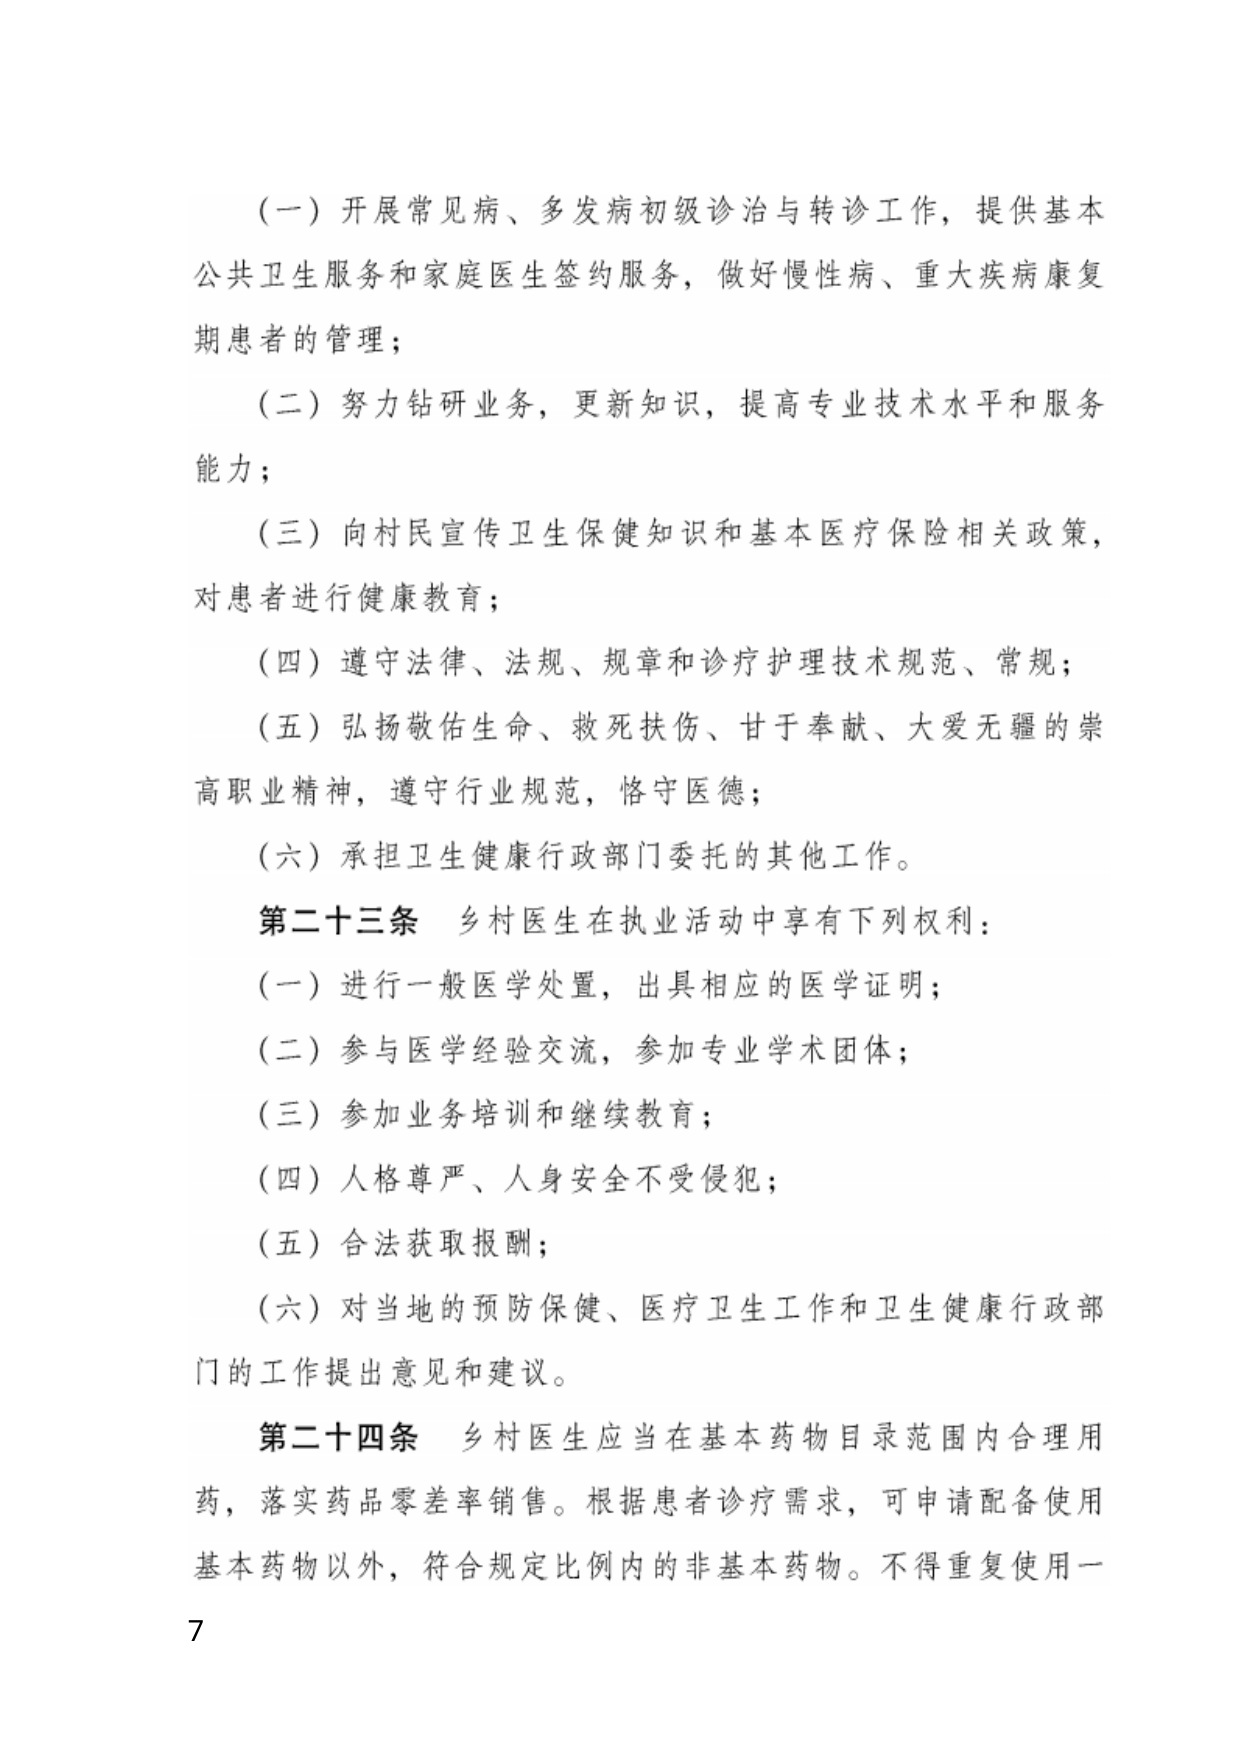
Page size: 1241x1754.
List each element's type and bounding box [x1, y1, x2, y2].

picture [187, 194, 1112, 1587]
